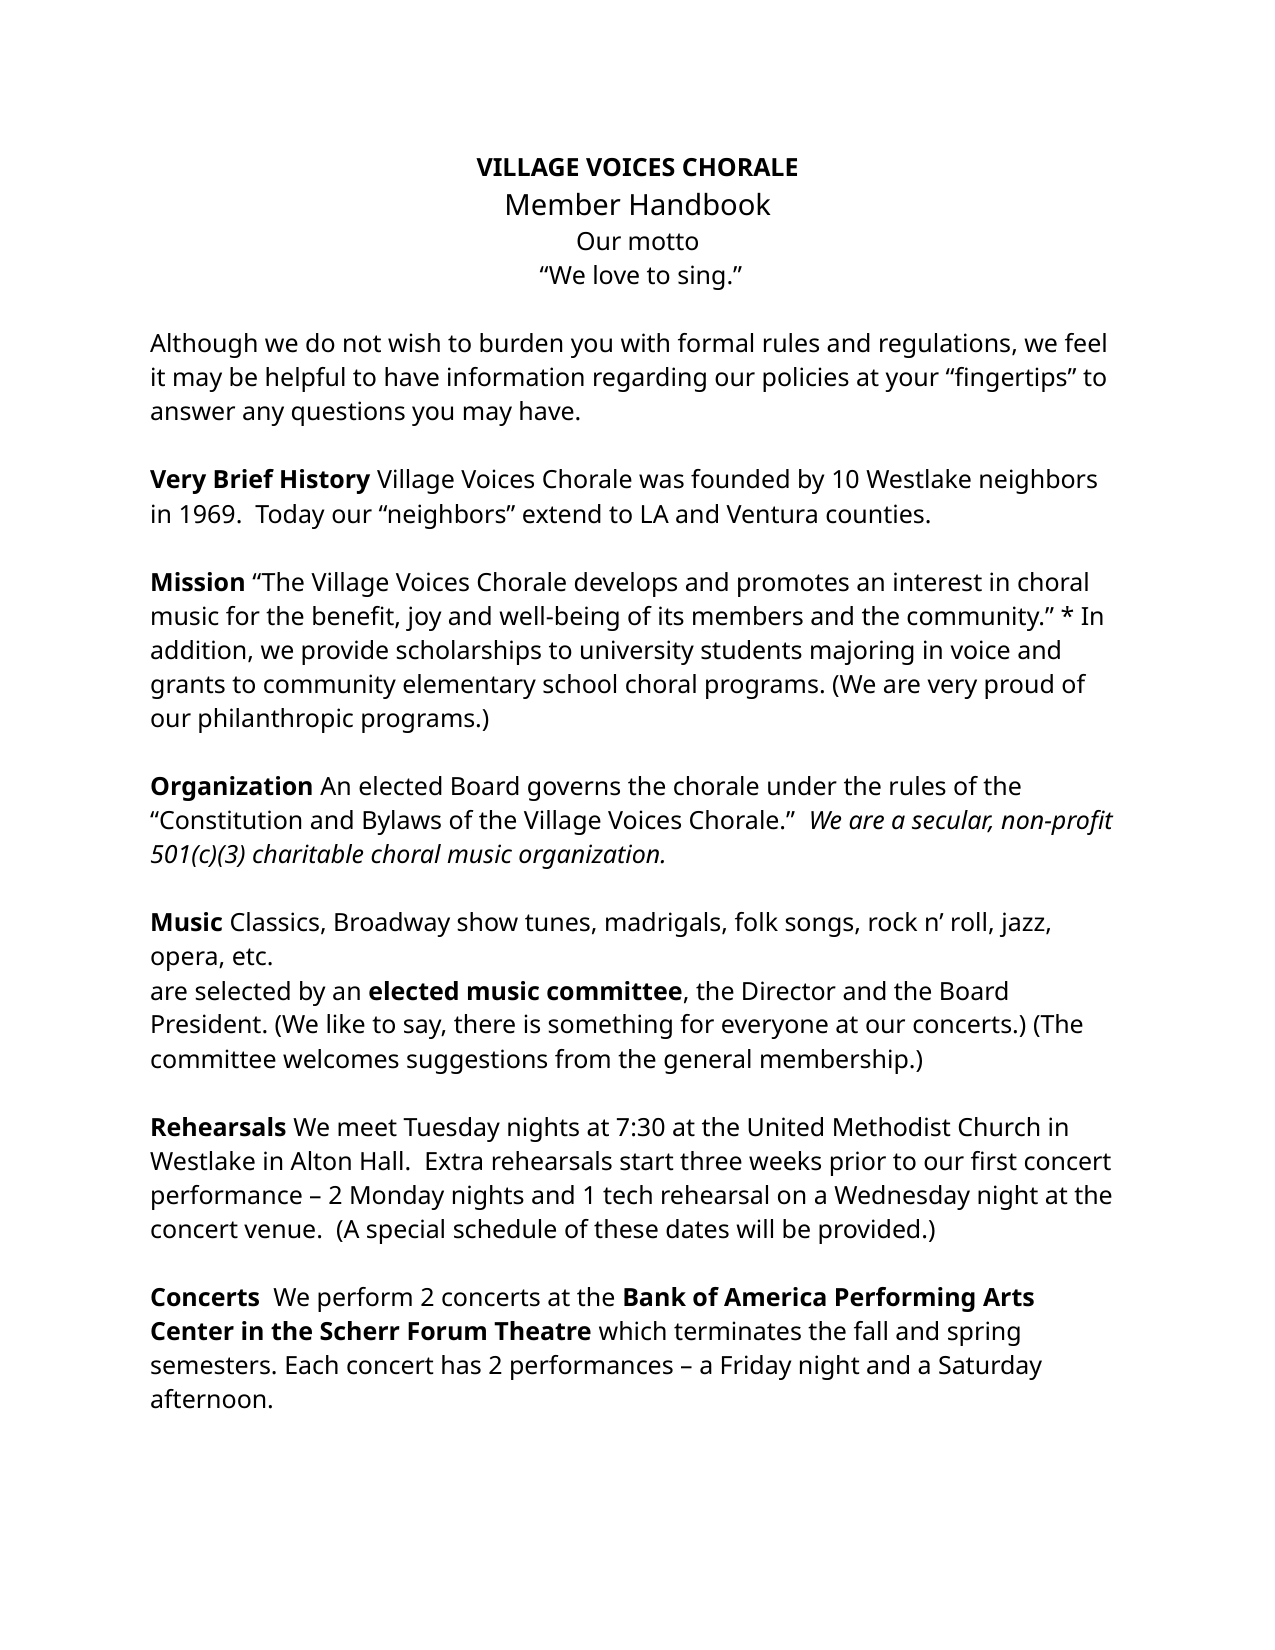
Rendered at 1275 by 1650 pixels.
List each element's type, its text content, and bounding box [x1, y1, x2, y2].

text Music Classics, Broadway show tunes, madrigals, folk songs, rock n’ roll, jazz, opera, etc. [150, 905, 1125, 973]
text Organization An elected Board governs the chorale under the rules of the “Constitution and Bylaws of the Village Voices Chorale.” We are a secular, non-profit 501(c)(3) charitable choral music organization. [150, 769, 1125, 871]
text Rehearsals We meet Tuesday nights at 7:30 at the United Methodist Church in Westlake in Alton Hall. Extra rehearsals start three weeks prior to our first concert performance – 2 Monday nights and 1 tech rehearsal on a Wednesday night at the concert venue. (A special schedule of these dates will be provided.) [150, 1109, 1125, 1246]
text “We love to sing.” [150, 258, 1125, 292]
text Very Brief History Village Voices Chorale was founded by 10 Westlake neighbors in 1969. Today our “neighbors” extend to LA and Ventura counties. [150, 462, 1125, 530]
text Our motto [150, 224, 1125, 258]
text Member Handbook [150, 184, 1125, 224]
text Mission “The Village Voices Chorale develops and promotes an interest in choral music for the benefit, joy and well-being of its members and the community.” * In addition, we provide scholarships to university students majoring in voice and grants to community elementary school choral programs. (We are very proud of our philanthropic programs.) [150, 564, 1125, 735]
text VILLAGE VOICES CHORALE [150, 150, 1125, 184]
text Although we do not wish to burden you with formal rules and regulations, we feel it may be helpful to have information regarding our policies at your “fingertips” to answer any questions you may have. [150, 326, 1125, 428]
text are selected by an elected music committee, the Director and the Board President. (We like to say, there is something for everyone at our concerts.) (The committee welcomes suggestions from the general membership.) [150, 973, 1125, 1075]
text Concerts We perform 2 concerts at the Bank of America Performing Arts Center in the Scherr Forum Theatre which terminates the fall and spring semesters. Each concert has 2 performances – a Friday night and a Saturday afternoon. [150, 1280, 1125, 1416]
